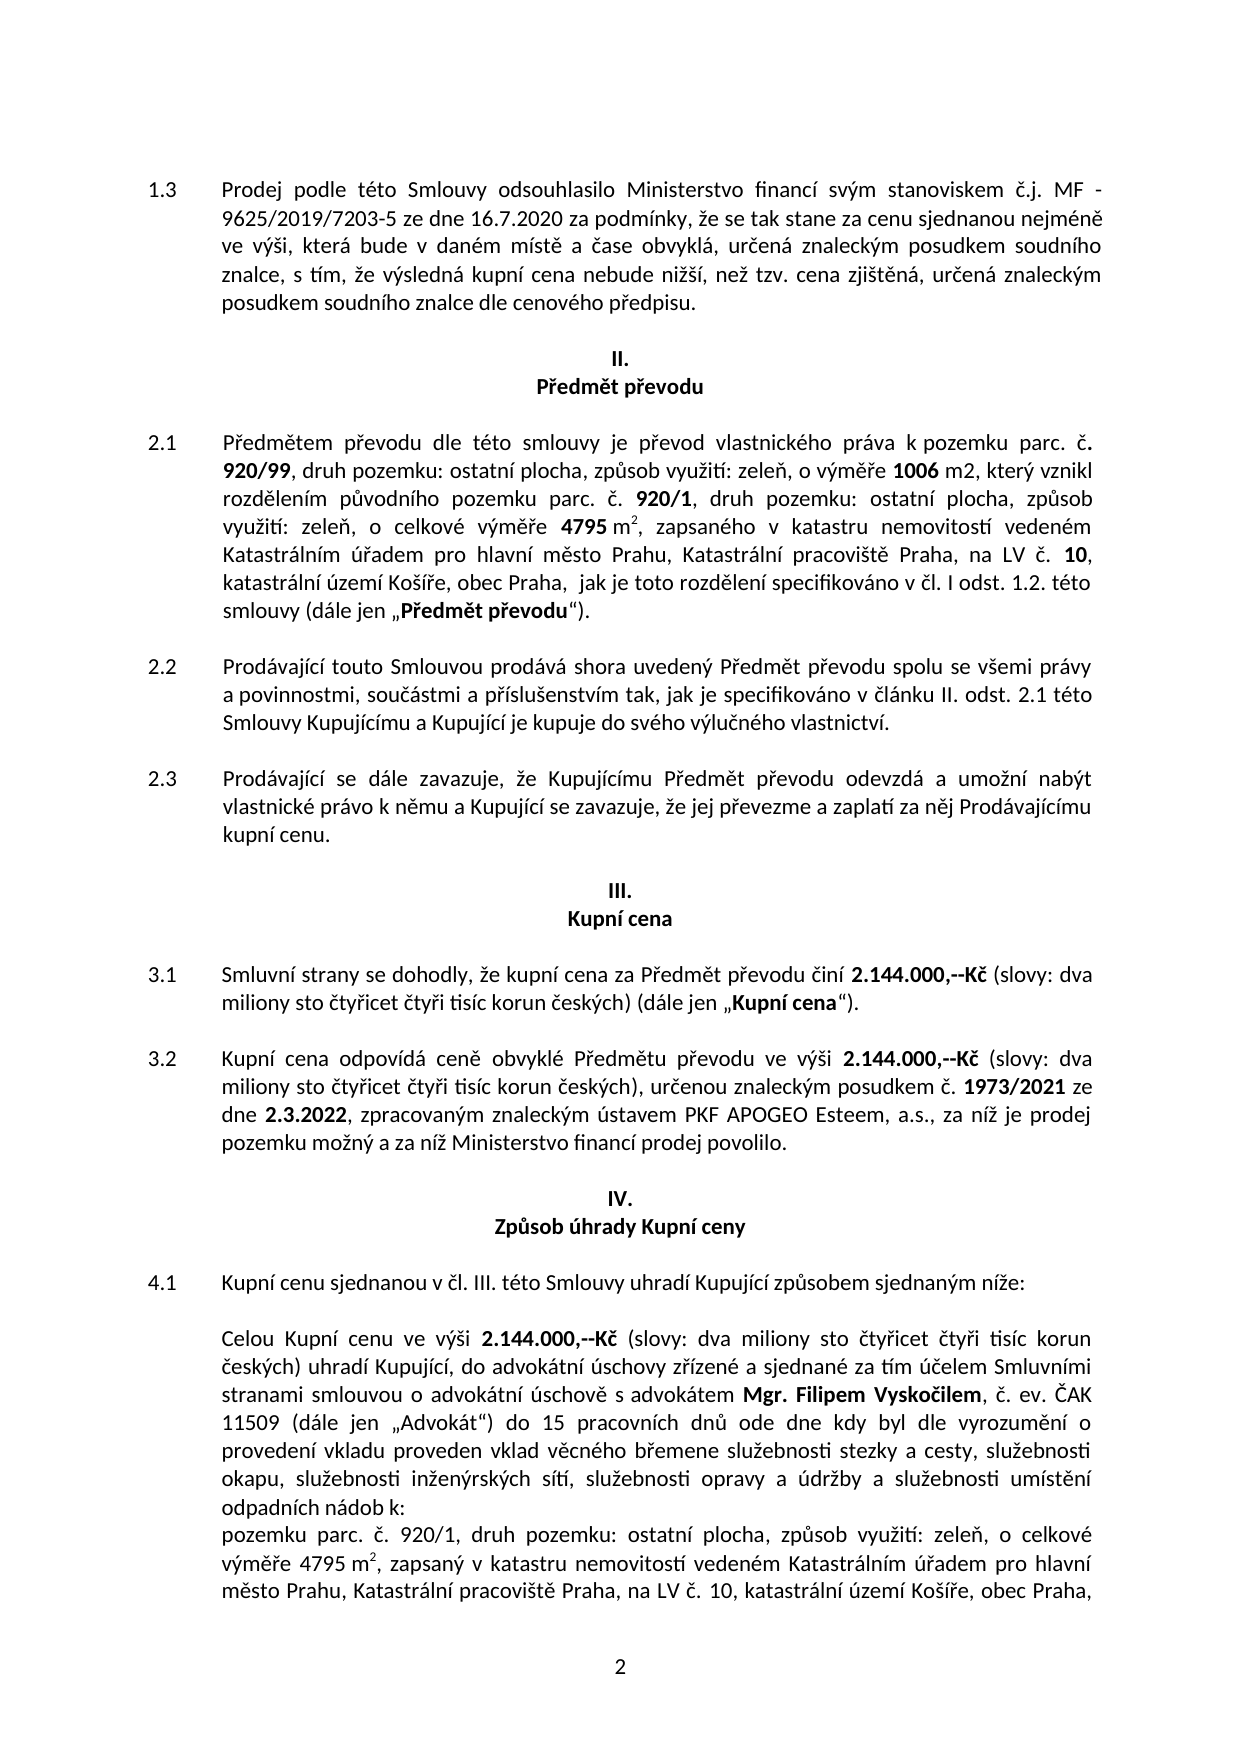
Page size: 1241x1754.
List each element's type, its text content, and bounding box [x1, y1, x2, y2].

list Předmětem převodu dle této smlouvy je převod vlastnického práva k pozemku parc. č. 920/99, druh pozemku: ostatní plocha, způsob využití: zeleň, o výměře 1006 m2, který vznikl rozdělením původního pozemku parc. č. 920/1, druh pozemku: ostatní plocha, způsob využití: zeleň, o celkové výměře 4795 m2, zapsaného v katastru nemovitostí vedeném Katastrálním úřadem pro hlavní město Prahu, Katastrální pracoviště Praha, na LV č. 10, katastrální území Košíře, obec Praha, jak je toto rozdělení specifikováno v čl. I odst. 1.2. této smlouvy (dále jen „Předmět převodu“). [148, 428, 1093, 624]
list Prodávající touto Smlouvou prodává shora uvedený Předmět převodu spolu se všemi právy a povinnostmi, součástmi a příslušenstvím tak, jak je specifikováno v článku II. odst. 2.1 této Smlouvy Kupujícímu a Kupující je kupuje do svého výlučného vlastnictví. [148, 652, 1093, 736]
text III. [148, 876, 1093, 904]
list Předmět převodu [148, 372, 1093, 400]
list Prodej podle této Smlouvy odsouhlasilo Ministerstvo financí svým stanoviskem č.j. MF -9625/2019/7203-5 ze dne 16.7.2020 za podmínky, že se tak stane za cenu sjednanou nejméně ve výši, která bude v daném místě a čase obvyklá, určená znaleckým posudkem soudního znalce, s tím, že výsledná kupní cena nebude nižší, než tzv. cena zjištěná, určená znaleckým posudkem soudního znalce dle cenového předpisu. [148, 176, 1104, 316]
text Celou Kupní cenu ve výši 2.144.000,--Kč (slovy: dva miliony sto čtyřicet čtyři tisíc korun českých) uhradí Kupující, do advokátní úschovy zřízené a sjednané za tím účelem Smluvními stranami smlouvou o advokátní úschově s advokátem Mgr. Filipem Vyskočilem, č. ev. ČAK 11509 (dále jen „Advokát“) do 15 pracovních dnů ode dne kdy byl dle vyrozumění o provedení vkladu proveden vklad věcného břemene služebnosti stezky a cesty, služebnosti okapu, služebnosti inženýrských sítí, služebnosti opravy a údržby a služebnosti umístění odpadních nádob k: [221, 1324, 1093, 1521]
list Kupní cenu sjednanou v čl. III. této Smlouvy uhradí Kupující způsobem sjednaným níže: [148, 1268, 1093, 1296]
text II. [148, 344, 1093, 372]
text IV. [148, 1184, 1093, 1212]
list Smluvní strany se dohodly, že kupní cena za Předmět převodu činí 2.144.000,--Kč (slovy: dva miliony sto čtyřicet čtyři tisíc korun českých) (dále jen „Kupní cena“). [148, 960, 1093, 1016]
text Kupní cena [148, 904, 1093, 932]
list Kupní cena odpovídá ceně obvyklé Předmětu převodu ve výši 2.144.000,--Kč (slovy: dva miliony sto čtyřicet čtyři tisíc korun českých), určenou znaleckým posudkem č. 1973/2021 ze dne 2.3.2022, zpracovaným znaleckým ústavem PKF APOGEO Esteem, a.s., za níž je prodej pozemku možný a za níž Ministerstvo financí prodej povolilo. [148, 1044, 1093, 1156]
list Prodávající se dále zavazuje, že Kupujícímu Předmět převodu odevzdá a umožní nabýt vlastnické právo k němu a Kupující se zavazuje, že jej převezme a zaplatí za něj Prodávajícímu kupní cenu. [148, 764, 1093, 848]
text Způsob úhrady Kupní ceny [148, 1212, 1093, 1240]
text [221, 1521, 1093, 1605]
